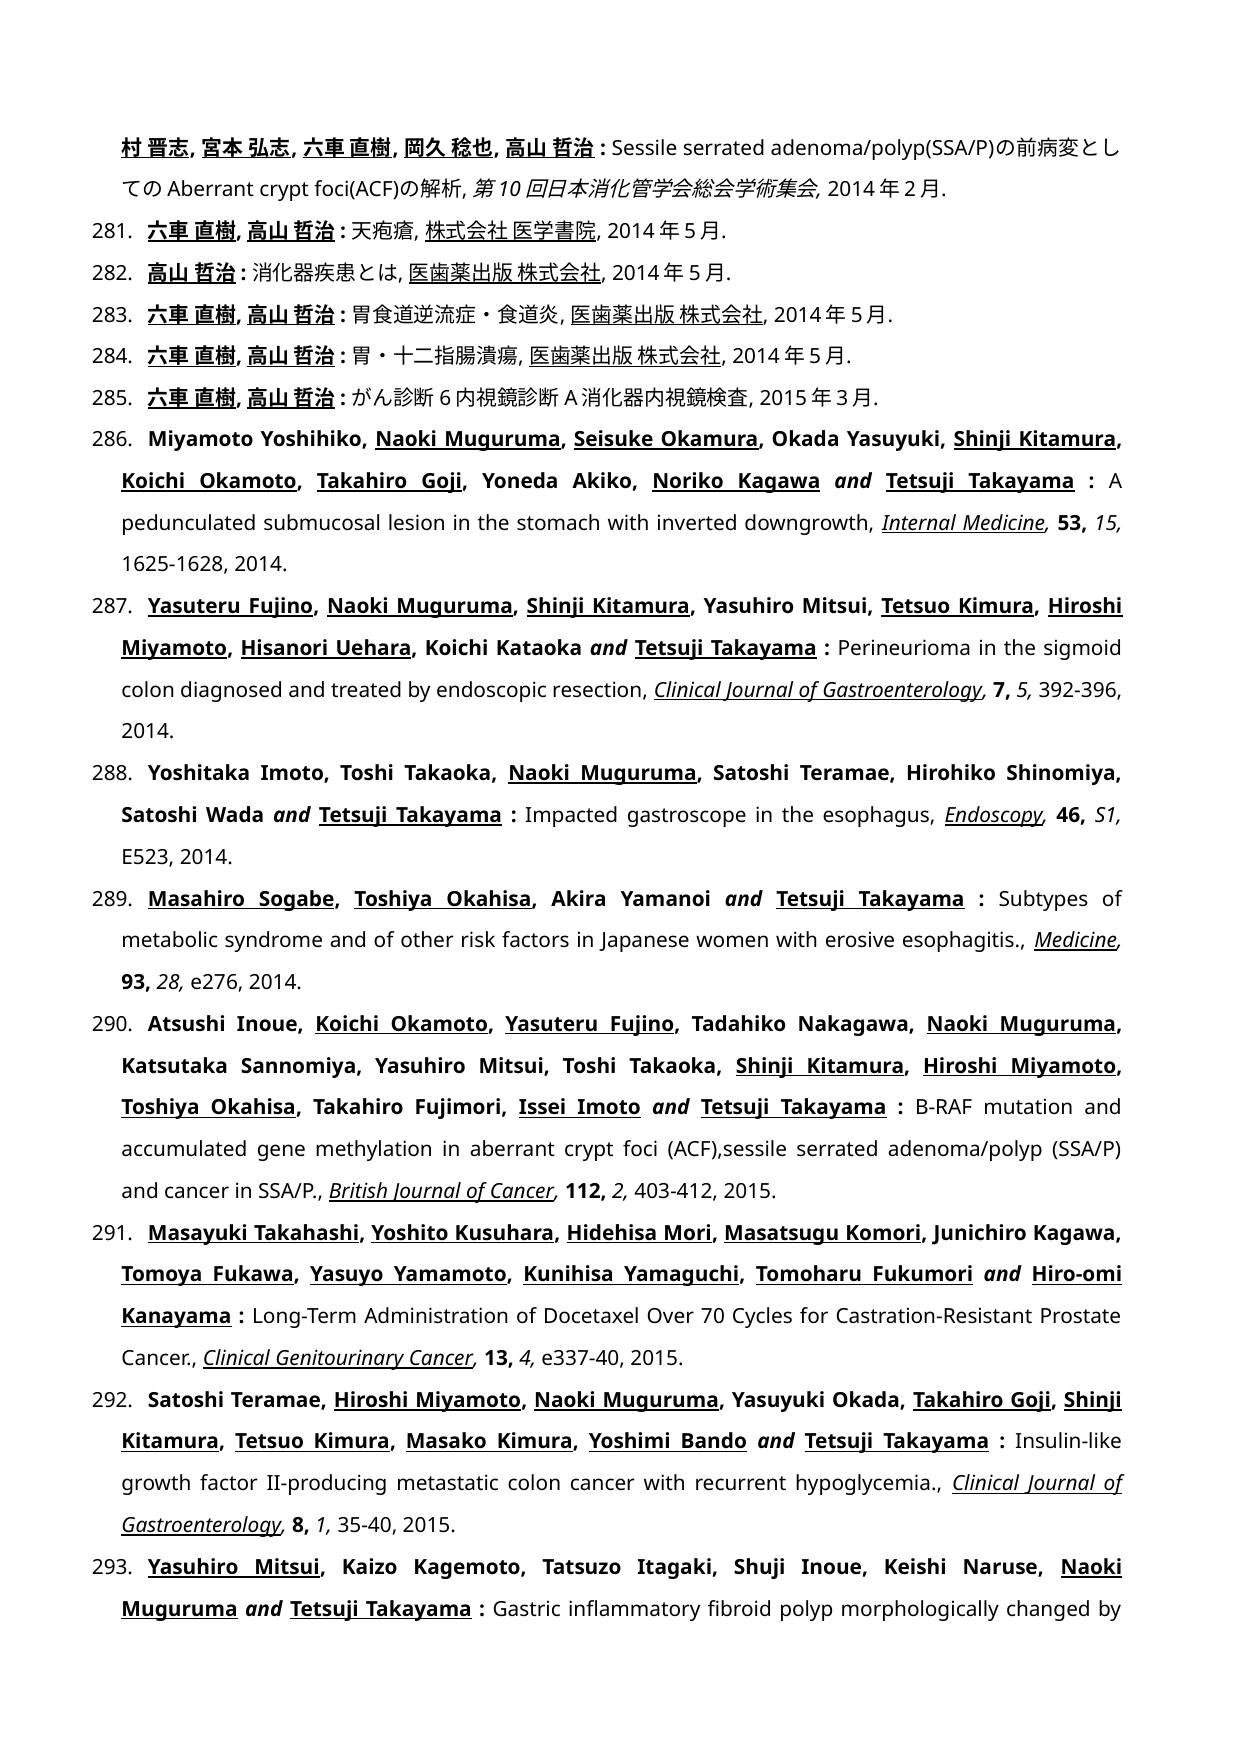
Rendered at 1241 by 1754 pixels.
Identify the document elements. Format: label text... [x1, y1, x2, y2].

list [92, 1545, 1122, 1629]
list Masayuki Takahashi, Yoshito Kusuhara, Hidehisa Mori, Masatsugu Komori, Junichiro Kagawa, Tomoya Fukawa, Yasuyo Yamamoto, Kunihisa Yamaguchi, Tomoharu Fukumori and Hiro-omi Kanayama : Long-Term Administration of Docetaxel Over 70 Cycles for Castration-Resistant Prostate Cancer., Clinical Genitourinary Cancer, 13, 4, e337-40, 2015. [92, 1211, 1122, 1378]
list Atsushi Inoue, Koichi Okamoto, Yasuteru Fujino, Tadahiko Nakagawa, Naoki Muguruma, Katsutaka Sannomiya, Yasuhiro Mitsui, Toshi Takaoka, Shinji Kitamura, Hiroshi Miyamoto, Toshiya Okahisa, Takahiro Fujimori, Issei Imoto and Tetsuji Takayama : B-RAF mutation and accumulated gene methylation in aberrant crypt foci (ACF),sessile serrated adenoma/polyp (SSA/P) and cancer in SSA/P., British Journal of Cancer, 112, 2, 403-412, 2015. [92, 1002, 1122, 1211]
list 六車 直樹, 高山 哲治 : 天疱瘡, 株式会社 医学書院, 2014年5月. [92, 209, 1122, 250]
list 六車 直樹, 高山 哲治 : がん診断 6内視鏡診断 A消化器内視鏡検査, 2015年3月. [92, 376, 1122, 417]
list 六車 直樹, 高山 哲治 : 胃・十二指腸潰瘍, 医歯薬出版 株式会社, 2014年5月. [92, 334, 1122, 376]
list Yoshitaka Imoto, Toshi Takaoka, Naoki Muguruma, Satoshi Teramae, Hirohiko Shinomiya, Satoshi Wada and Tetsuji Takayama : Impacted gastroscope in the esophagus, Endoscopy, 46, S1, E523, 2014. [92, 752, 1122, 877]
list 高山 哲治 : 消化器疾患とは, 医歯薬出版 株式会社, 2014年5月. [92, 250, 1122, 292]
list Miyamoto Yoshihiko, Naoki Muguruma, Seisuke Okamura, Okada Yasuyuki, Shinji Kitamura, Koichi Okamoto, Takahiro Goji, Yoneda Akiko, Noriko Kagawa and Tetsuji Takayama : A pedunculated submucosal lesion in the stomach with inverted downgrowth, Internal Medicine, 53, 15, 1625-1628, 2014. [92, 417, 1122, 584]
list Masahiro Sogabe, Toshiya Okahisa, Akira Yamanoi and Tetsuji Takayama : Subtypes of metabolic syndrome and of other risk factors in Japanese women with erosive esophagitis., Medicine, 93, 28, e276, 2014. [92, 877, 1122, 1002]
list 六車 直樹, 高山 哲治 : 胃食道逆流症・食道炎, 医歯薬出版 株式会社, 2014年5月. [92, 292, 1122, 334]
list Yasuteru Fujino, Naoki Muguruma, Shinji Kitamura, Yasuhiro Mitsui, Tetsuo Kimura, Hiroshi Miyamoto, Hisanori Uehara, Koichi Kataoka and Tetsuji Takayama : Perineurioma in the sigmoid colon diagnosed and treated by endoscopic resection, Clinical Journal of Gastroenterology, 7, 5, 392-396, 2014. [92, 584, 1122, 752]
list Satoshi Teramae, Hiroshi Miyamoto, Naoki Muguruma, Yasuyuki Okada, Takahiro Goji, Shinji Kitamura, Tetsuo Kimura, Masako Kimura, Yoshimi Bando and Tetsuji Takayama : Insulin-like growth factor II-producing metastatic colon cancer with recurrent hypoglycemia., Clinical Journal of Gastroenterology, 8, 1, 35-40, 2015. [92, 1378, 1122, 1545]
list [92, 125, 1122, 209]
